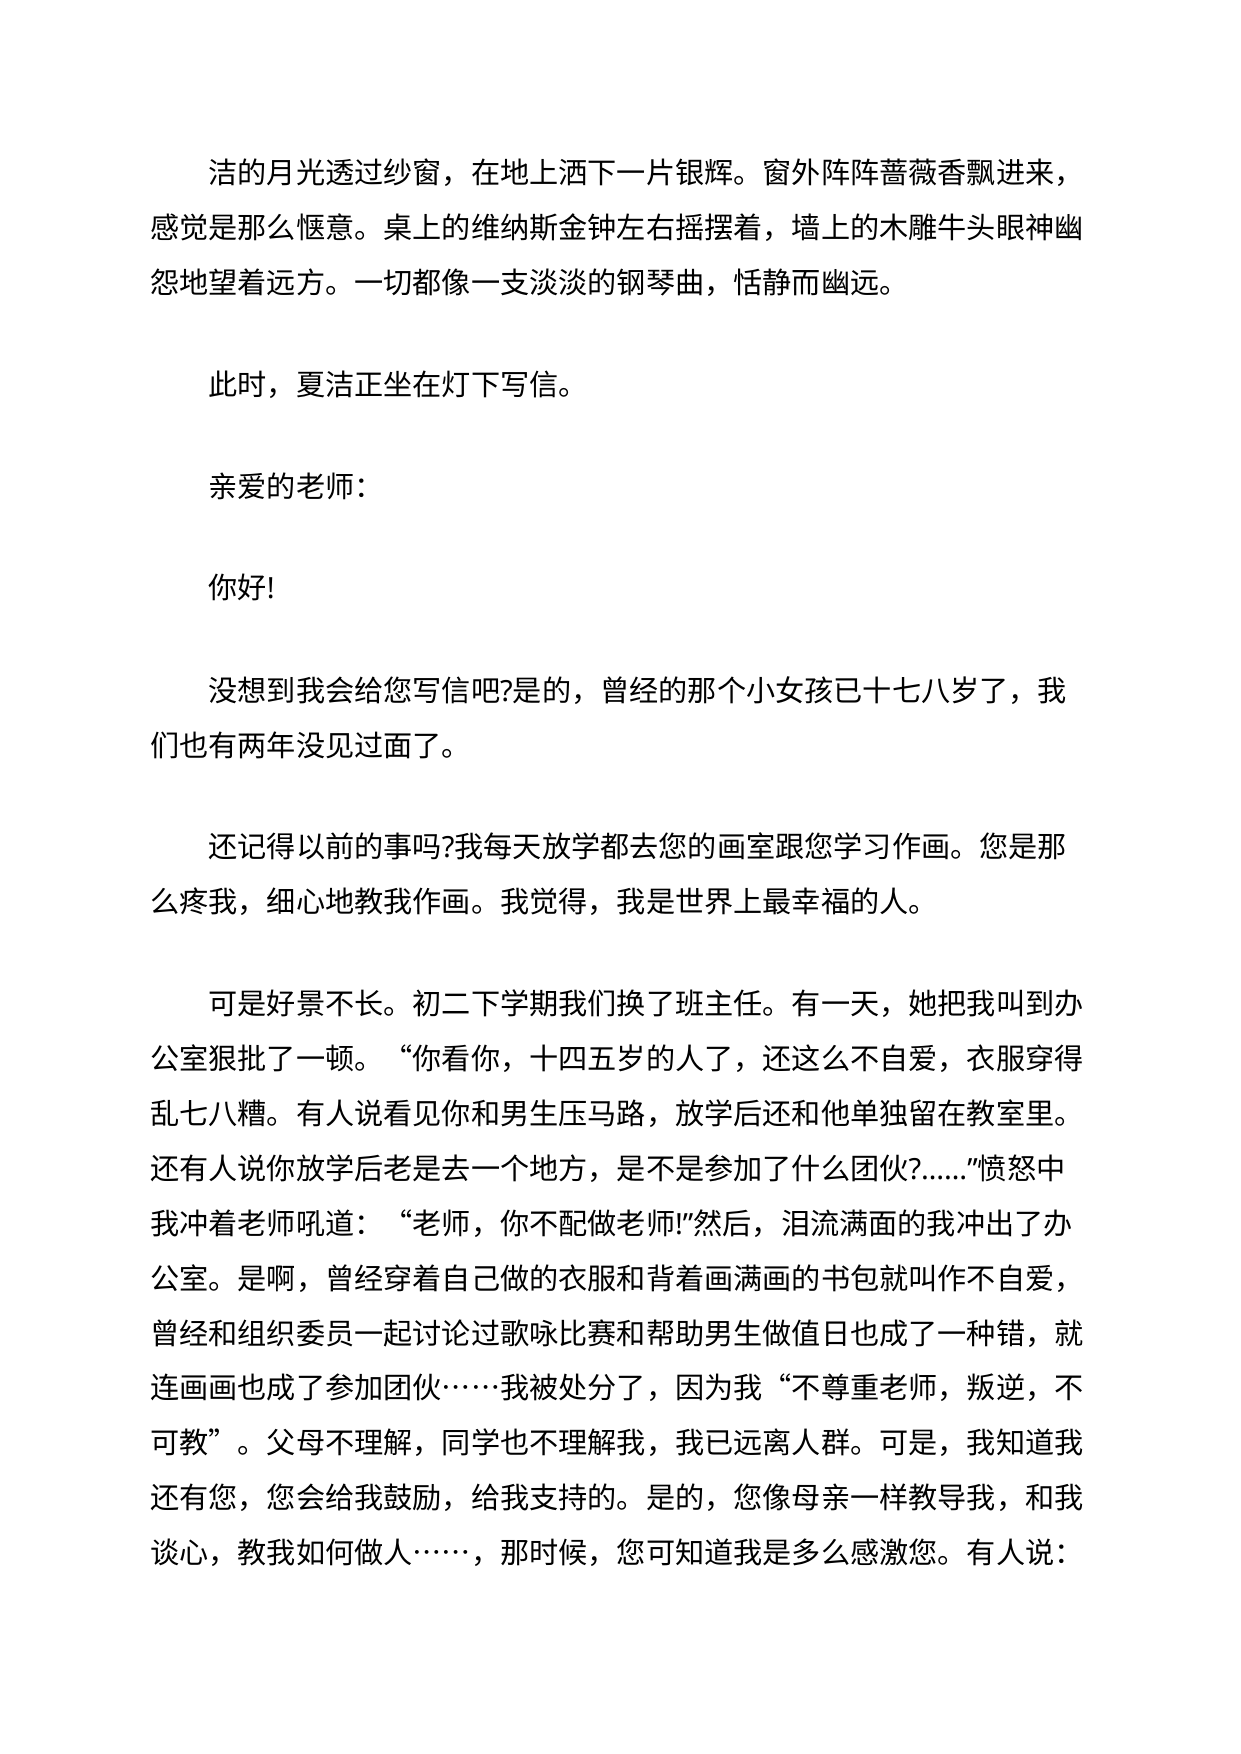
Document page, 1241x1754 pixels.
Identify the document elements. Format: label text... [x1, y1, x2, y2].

text 你好! [150, 565, 1090, 607]
text 没想到我会给您写信吧?是的，曾经的那个小女孩已十七八岁了，我们也有两年没见过面了。 [150, 667, 1090, 764]
text 还记得以前的事吗?我每天放学都去您的画室跟您学习作画。您是那么疼我，细心地教我作画。我觉得，我是世界上最幸福的人。 [150, 824, 1090, 921]
text 洁的月光透过纱窗，在地上洒下一片银辉。窗外阵阵蔷薇香飘进来，感觉是那么惬意。桌上的维纳斯金钟左右摇摆着，墙上的木雕牛头眼神幽怨地望着远方。一切都像一支淡淡的钢琴曲，恬静而幽远。 [150, 150, 1090, 302]
text 此时，夏洁正坐在灯下写信。 [150, 362, 1090, 404]
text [150, 981, 1090, 1572]
text 亲爱的老师： [150, 463, 1090, 506]
